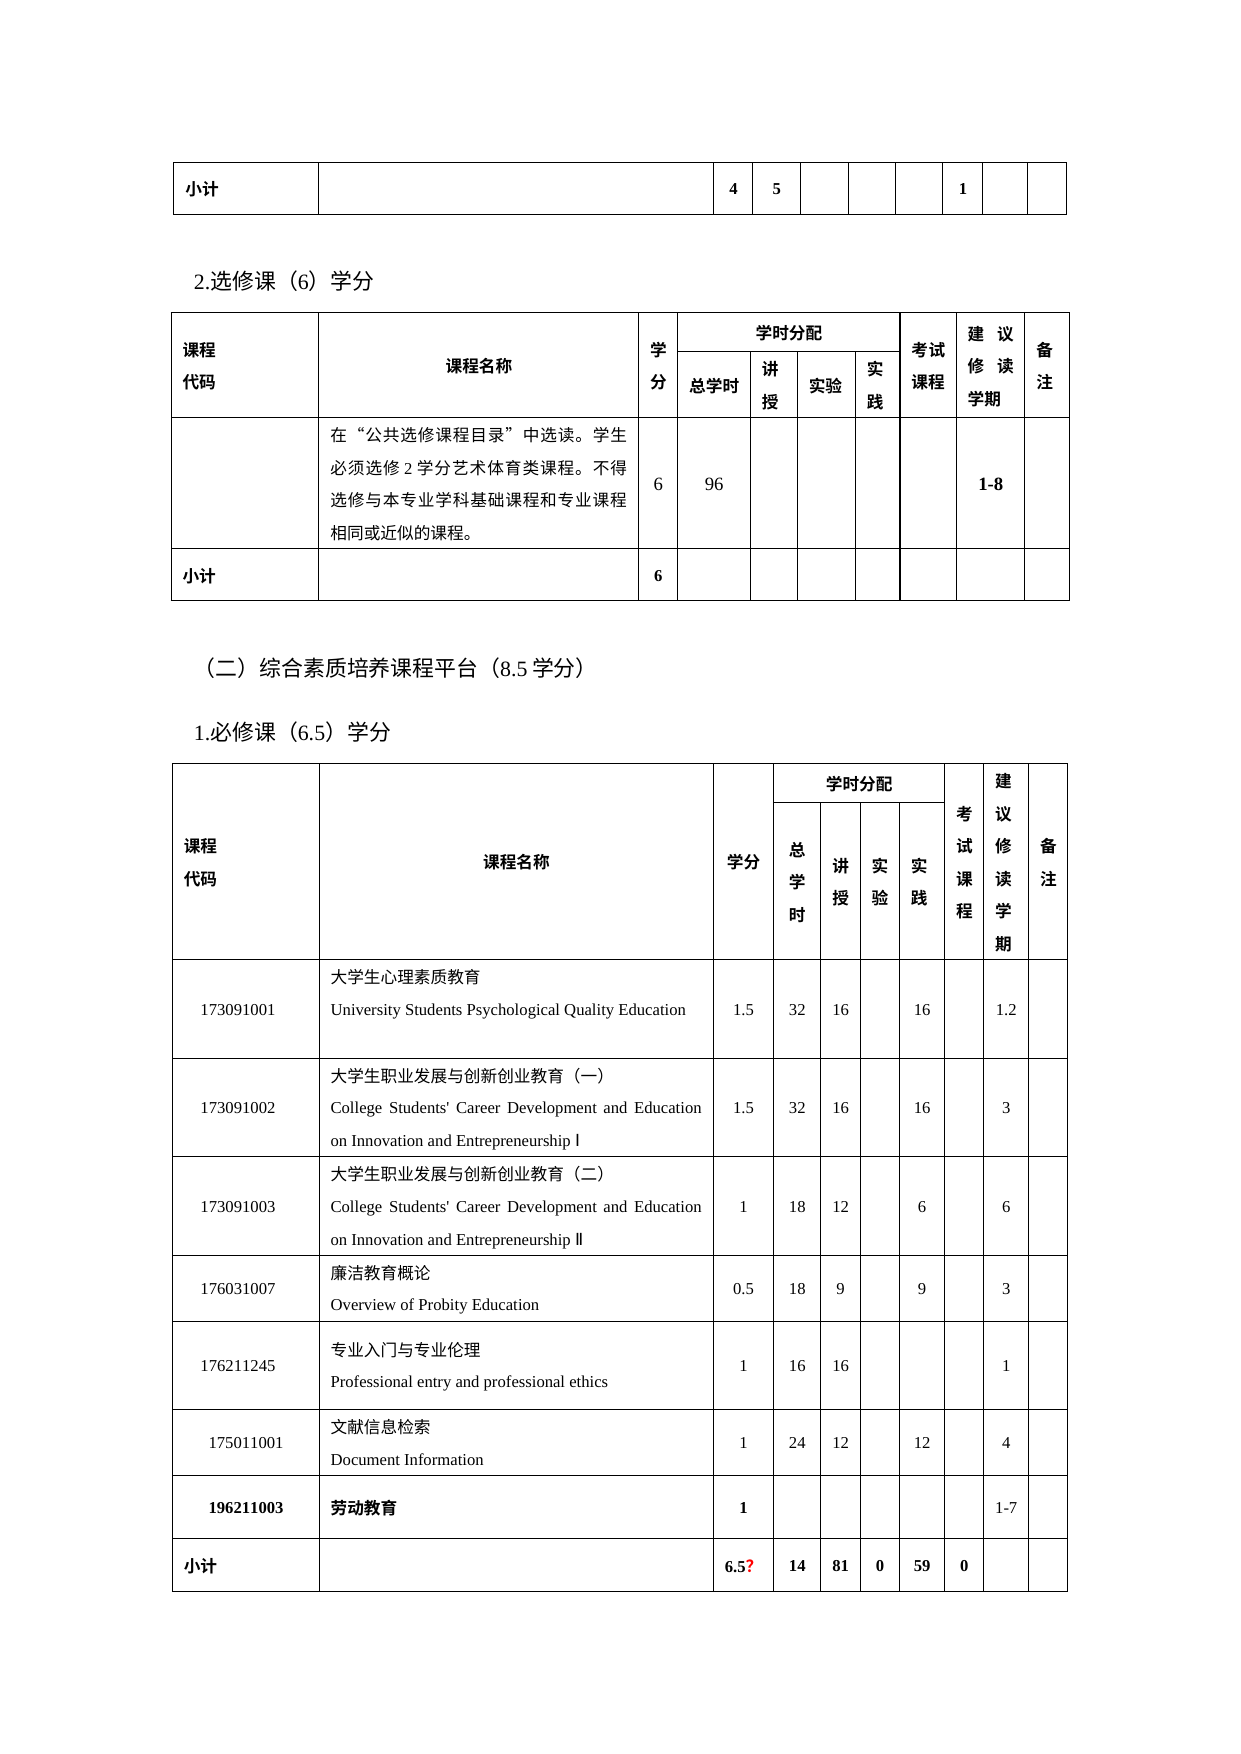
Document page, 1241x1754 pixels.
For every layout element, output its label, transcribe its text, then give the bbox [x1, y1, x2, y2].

table_header 课程名称 [319, 313, 638, 417]
table_cell 16 [821, 1322, 860, 1409]
text （二）综合素质培养课程平台（8.5学分） [150, 650, 1090, 683]
table_header 学分 [639, 313, 677, 417]
table_cell [1028, 163, 1066, 214]
table_cell 6 [639, 418, 677, 548]
table_cell 廉洁教育概论 Overview of Probity Education [320, 1256, 713, 1321]
table_header 课程 代码 [173, 764, 319, 959]
table_cell [1029, 1256, 1067, 1321]
table_cell [861, 1059, 899, 1156]
table_cell [861, 1476, 899, 1538]
table_cell 专业入门与专业伦理 Professional entry and professional ethics [320, 1322, 713, 1409]
table_cell [1029, 1059, 1067, 1156]
table_cell 173091003 [173, 1157, 319, 1255]
table_cell 140 [774, 1539, 820, 1591]
table_cell [821, 1476, 860, 1538]
table_cell [945, 1059, 983, 1156]
table_header 考试课程 [945, 764, 983, 959]
table_cell [1029, 960, 1067, 1058]
table_cell [1029, 1476, 1067, 1538]
table_cell 实验 [798, 352, 855, 417]
table_cell 实验 [861, 803, 899, 959]
table_cell 0.5 [714, 1256, 773, 1321]
table_cell 96 [678, 418, 750, 548]
table_cell 32 [774, 1059, 820, 1156]
table_cell 6 [639, 549, 677, 600]
table_cell 9 [900, 1256, 944, 1321]
table_cell [861, 1256, 899, 1321]
table_cell 0 [945, 1539, 983, 1591]
table_header 学分 [714, 764, 773, 959]
table_cell [945, 1256, 983, 1321]
table_cell [856, 549, 899, 600]
table_cell 16 [774, 1322, 820, 1409]
table_header 备 注 [1029, 764, 1067, 959]
table_cell [856, 418, 899, 548]
table_cell 16 [821, 1059, 860, 1156]
table_cell [983, 163, 1027, 214]
table_header 学时分配 [774, 764, 944, 802]
table_cell [896, 163, 942, 214]
table_cell 3 [984, 1256, 1028, 1321]
table_cell 6.5？ [714, 1539, 773, 1591]
table_cell 4 [714, 163, 752, 214]
table_cell 1 [943, 163, 982, 214]
table_cell [798, 549, 855, 600]
table_cell [900, 1322, 944, 1409]
table_cell 实践 [856, 352, 899, 417]
table_cell 1 [714, 1322, 773, 1409]
table_cell [861, 1410, 899, 1475]
table_cell 176211245 [173, 1322, 319, 1409]
table_cell [849, 163, 895, 214]
table_cell 18 [774, 1157, 820, 1255]
table_cell [861, 1157, 899, 1255]
table_cell 6 [900, 1157, 944, 1255]
table_cell [861, 960, 899, 1058]
table_cell [320, 1539, 713, 1591]
text 2.选修课（6）学分 [150, 264, 1090, 296]
table_cell 16 [900, 1059, 944, 1156]
table_cell 81 [821, 1539, 860, 1591]
table_cell [1029, 1157, 1067, 1255]
table_header 建议修读学期 [957, 313, 1024, 417]
table_cell 1-8 [957, 418, 1024, 548]
table_header 备 注 [1025, 313, 1069, 417]
table_cell 讲授 [751, 352, 797, 417]
table_header 课程名称 [320, 764, 713, 959]
table_cell 176031007 [173, 1256, 319, 1321]
table_header 建议 修读 学期 [984, 764, 1028, 959]
table_cell [945, 1322, 983, 1409]
table_cell 59 [900, 1539, 944, 1591]
table_cell 小计 [174, 163, 318, 214]
table_cell 1 [714, 1476, 773, 1538]
table_cell [945, 1476, 983, 1538]
table_cell [678, 549, 750, 600]
table_cell 16 [900, 960, 944, 1058]
table_cell [861, 1322, 899, 1409]
table_cell 12 [821, 1157, 860, 1255]
table_cell 24 [774, 1410, 820, 1475]
table_cell 实践 [900, 803, 944, 959]
table_cell [319, 163, 713, 214]
table_cell [798, 418, 855, 548]
table_cell [1029, 1410, 1067, 1475]
table_cell [900, 1476, 944, 1538]
table_cell 1 [714, 1157, 773, 1255]
table_cell 6 [984, 1157, 1028, 1255]
table_cell 小计 [173, 1539, 319, 1591]
table_cell [901, 418, 956, 548]
table_cell [957, 549, 1024, 600]
table_cell 总学时 [678, 352, 750, 417]
table_cell 1.2 [984, 960, 1028, 1058]
table_cell 3 [984, 1059, 1028, 1156]
table_header 学时分配 [678, 313, 899, 351]
table_cell [1029, 1539, 1067, 1591]
table_cell 32 [774, 960, 820, 1058]
table_cell [945, 1157, 983, 1255]
table_cell 173091001 [173, 960, 319, 1058]
table_cell 173091002 [173, 1059, 319, 1156]
table_cell 12 [900, 1410, 944, 1475]
table_header 考试课程 [901, 313, 956, 417]
table_cell 196211003 [173, 1476, 319, 1538]
table_cell [774, 1476, 820, 1538]
table_cell 讲授 [821, 803, 860, 959]
table_cell 18 [774, 1256, 820, 1321]
table_cell 16 [821, 960, 860, 1058]
table_cell [172, 418, 318, 548]
table_cell 1 [984, 1322, 1028, 1409]
table_cell [319, 549, 638, 600]
table_cell 0 [861, 1539, 899, 1591]
table_cell [945, 960, 983, 1058]
table_cell [751, 418, 797, 548]
table_cell 5 [753, 163, 800, 214]
table_cell 大学生心理素质教育 University Students Psychological Quality Education [320, 960, 713, 1058]
table_cell 1.5 [714, 960, 773, 1058]
table_cell [984, 1539, 1028, 1591]
table_cell 9 [821, 1256, 860, 1321]
table_cell 4 [984, 1410, 1028, 1475]
table_cell 大学生职业发展与创新创业教育（一） College Students' Career Development and Education on Innovation and Entrepreneurship Ⅰ [320, 1059, 713, 1156]
table_cell 小计 [172, 549, 318, 600]
table_cell 175011001 [173, 1410, 319, 1475]
table_cell 1-7 [984, 1476, 1028, 1538]
table_cell 12 [821, 1410, 860, 1475]
table_cell [901, 549, 956, 600]
table_cell 大学生职业发展与创新创业教育（二） College Students' Career Development and Education on Innovation and Entrepreneurship Ⅱ [320, 1157, 713, 1255]
table_cell 在“公共选修课程目录”中选读。学生必须选修2学分艺术体育类课程。不得选修与本专业学科基础课程和专业课程相同或近似的课程。 [319, 418, 638, 548]
table_cell [801, 163, 848, 214]
table_cell [751, 549, 797, 600]
table_cell [945, 1410, 983, 1475]
table_cell 文献信息检索 Document Information [320, 1410, 713, 1475]
table_cell 劳动教育 [320, 1476, 713, 1538]
table_cell 1.5 [714, 1059, 773, 1156]
text 1.必修课（6.5）学分 [150, 715, 1090, 747]
table_cell [1025, 549, 1069, 600]
table_cell 1 [714, 1410, 773, 1475]
table_cell [1025, 418, 1069, 548]
table_cell 总学时 [774, 803, 820, 959]
table_cell [1029, 1322, 1067, 1409]
table_header 课程 代码 [172, 313, 318, 417]
